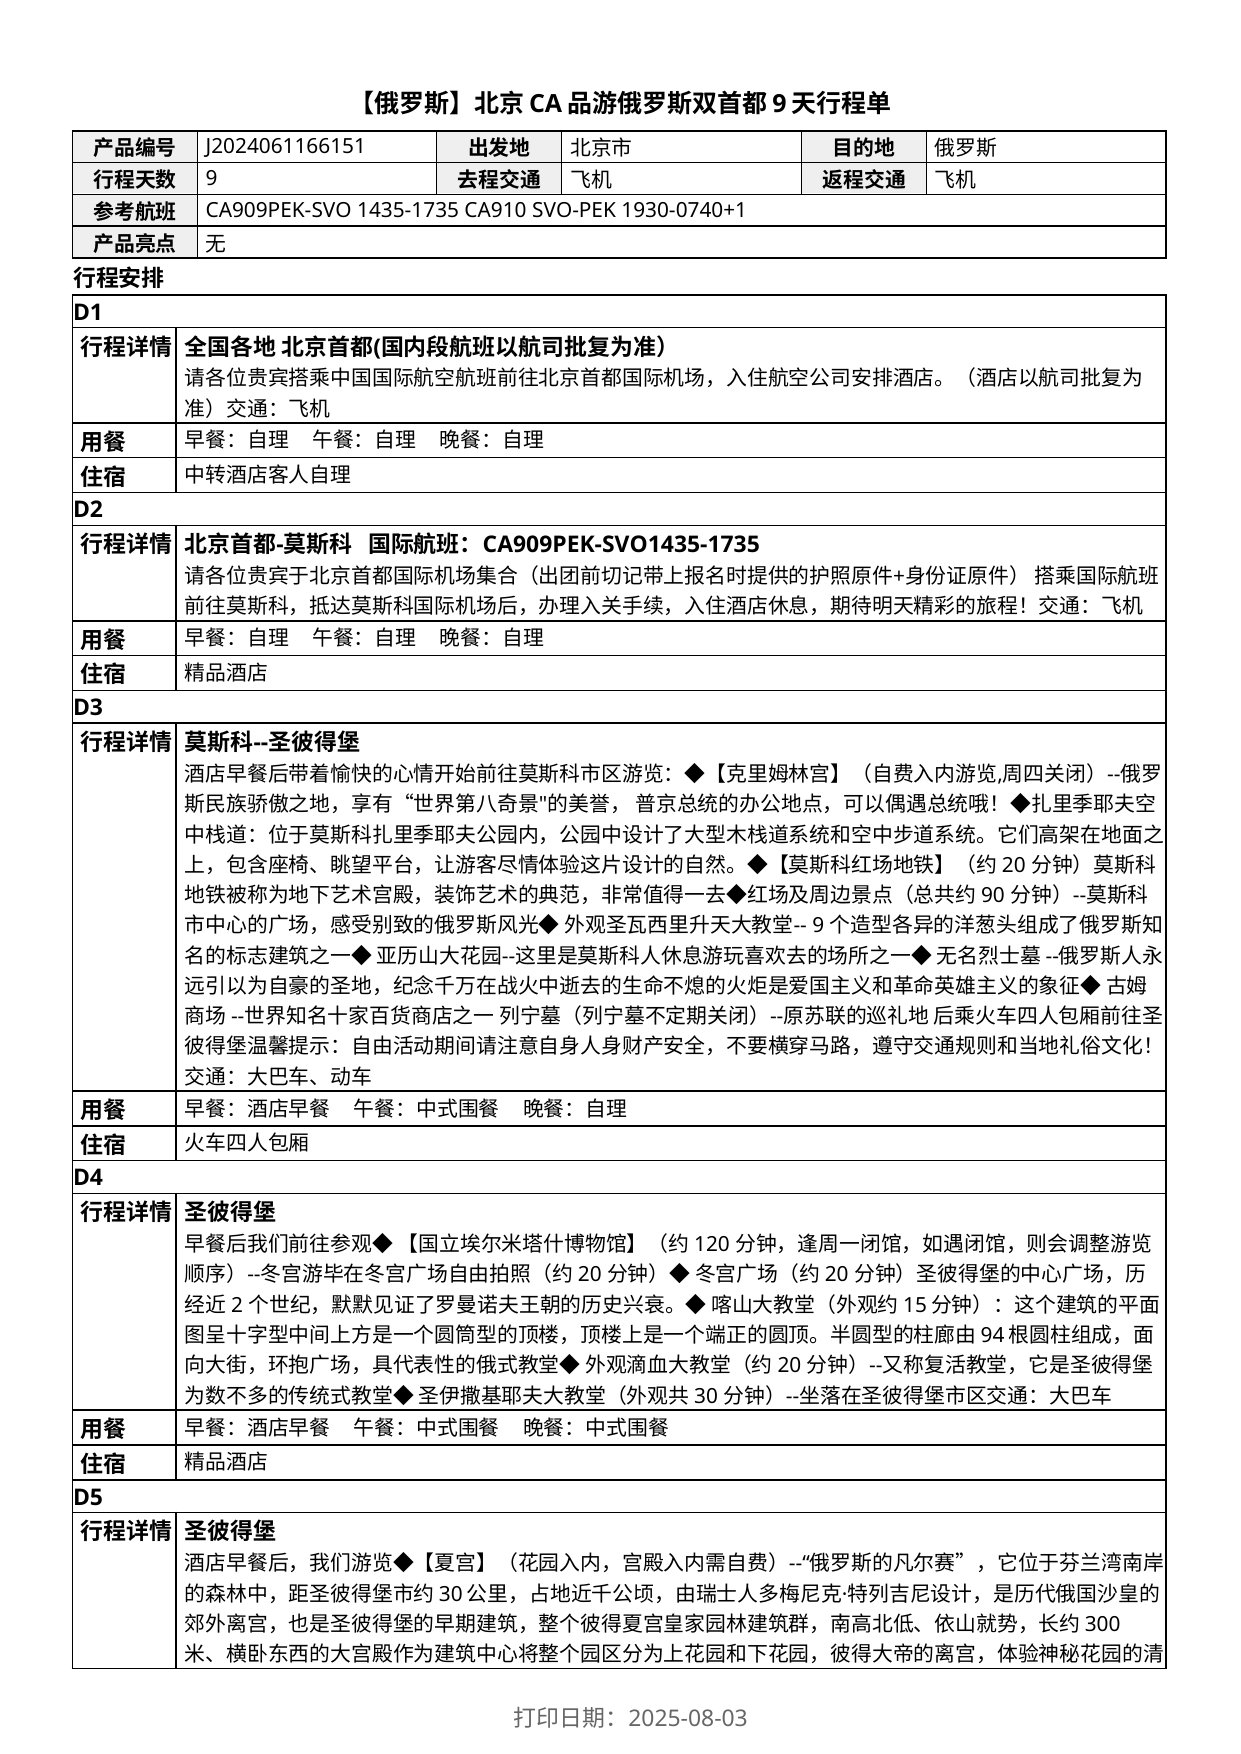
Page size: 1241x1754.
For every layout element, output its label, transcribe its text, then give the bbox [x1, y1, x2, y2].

table_cell 精品酒店 [177, 1446, 1165, 1479]
table_cell 早餐：自理 午餐：自理 晚餐：自理 [177, 622, 1165, 655]
table_cell 产品亮点 [73, 227, 197, 257]
table_cell D2 [73, 493, 1165, 524]
table_cell 去程交通 [437, 163, 561, 193]
table_cell 返程交通 [802, 163, 926, 193]
table_cell 行程天数 [73, 163, 197, 193]
table_cell 行程详情 [73, 328, 175, 422]
table_header J2024061166151 [198, 132, 436, 162]
table_header 俄罗斯 [927, 132, 1165, 162]
table_cell 早餐：酒店早餐 午餐：中式围餐 晚餐：中式围餐 [177, 1411, 1165, 1444]
table_header D1 [73, 296, 1165, 327]
table_cell 住宿 [73, 1446, 175, 1479]
table_cell 莫斯科--圣彼得堡 酒店早餐后带着愉快的心情开始前往莫斯科市区游览： [177, 724, 1165, 1090]
table_header 目的地 [802, 132, 926, 162]
table_cell 圣彼得堡 早餐后我们前往参观 [177, 1194, 1165, 1409]
table_cell 精品酒店 [177, 656, 1165, 689]
table_cell 行程详情 [73, 724, 175, 1090]
table_cell 住宿 [73, 656, 175, 689]
table_cell CA909PEK-SVO 1435-1735 [198, 195, 1165, 225]
table_header 出发地 [437, 132, 561, 162]
table_cell 行程详情 [73, 526, 175, 620]
table_cell 早餐：自理 午餐：自理 晚餐：自理 [177, 424, 1165, 457]
text 【俄罗斯】北京CA品游俄罗斯双首都9天行程单 [73, 83, 1167, 119]
table_cell 住宿 [73, 1127, 175, 1160]
table_cell 行程详情 [73, 1194, 175, 1409]
table_cell 无 [198, 227, 1165, 257]
table_cell 行程详情 [73, 1513, 175, 1668]
table_cell 用餐 [73, 1411, 175, 1444]
table_cell 飞机 [562, 163, 801, 193]
table_cell D4 [73, 1161, 1165, 1193]
table_cell D3 [73, 691, 1165, 722]
table_header 产品编号 [73, 132, 197, 162]
table_cell 飞机 [927, 163, 1165, 193]
table_cell D5 [73, 1481, 1165, 1512]
table_cell 用餐 [73, 424, 175, 457]
table_cell 住宿 [73, 458, 175, 492]
table_cell 圣彼得堡 酒店早餐后，我们游览 [177, 1513, 1165, 1668]
table_cell 北京首都-莫斯科 国际航班：CA909PEK-SVO1435-1735 请各位贵宾于北京首都国际机场集合（出团前切记带上报名时提供的护照原件+身份证原件） 搭乘国际航班前往莫斯科，抵达莫斯科国际机场后，办理入关手续，入住酒店休息，期待明天精彩的旅程！ [177, 526, 1165, 620]
table_cell 用餐 [73, 622, 175, 655]
table_cell 中转酒店客人自理 [177, 458, 1165, 492]
table_cell 参考航班 [73, 195, 197, 225]
table_cell 用餐 [73, 1092, 175, 1125]
table_cell 9 [198, 163, 436, 193]
table_cell 火车四人包厢 [177, 1127, 1165, 1160]
table_cell 早餐：酒店早餐 午餐：中式围餐 晚餐：自理 [177, 1092, 1165, 1125]
table_cell 全国各地 北京首都(国内段航班以航司批复为准） 请各位贵宾搭乘中国国际航空航班前往北京首都国际机场，入住航空公司安排酒店。（酒店以航司批复为准） [177, 328, 1165, 422]
text 行程安排 [73, 260, 1167, 293]
table_header 北京市 [562, 132, 801, 162]
